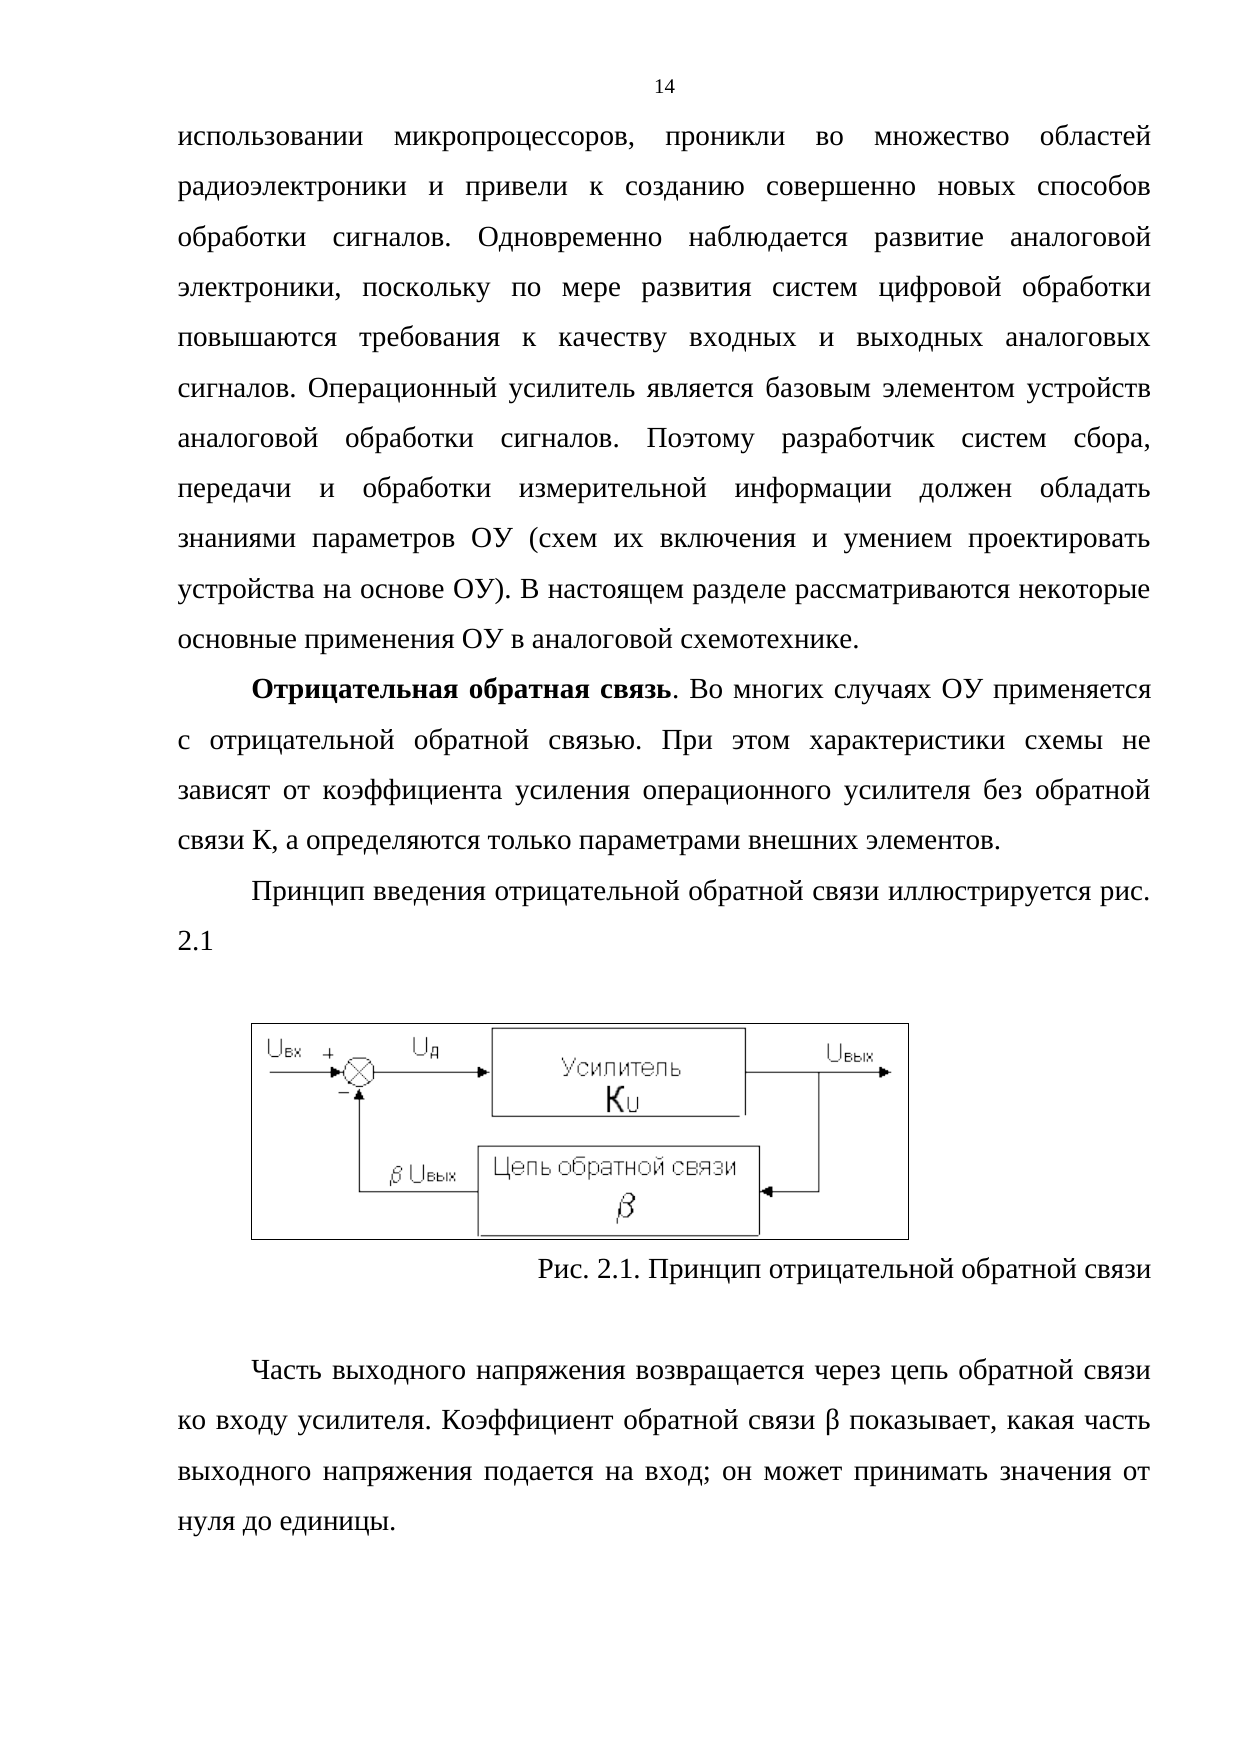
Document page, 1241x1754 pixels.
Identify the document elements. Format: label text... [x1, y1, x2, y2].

picture [252, 1024, 908, 1239]
text Рис. 2.1. Принцип отрицательной обратной связи [177, 1251, 1152, 1285]
text Часть выходного напряжения возвращается через цепь обратной связи ко входу усилителя. Коэффициент обратной связи β показывает, какая часть выходного напряжения подается на вход; он может принимать значения от нуля до единицы. [177, 1352, 1152, 1537]
text Принцип введения отрицательной обратной связи иллюстрируется рис. 2.1 [177, 873, 1152, 957]
text Отрицательная обратная связь. Во многих случаях ОУ применяется с отрицательной обратной связью. При этом характеристики схемы не зависят от коэффициента усиления операционного усилителя без обратной связи К, а определяются только параметрами внешних элементов. [177, 672, 1152, 856]
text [177, 118, 1152, 655]
